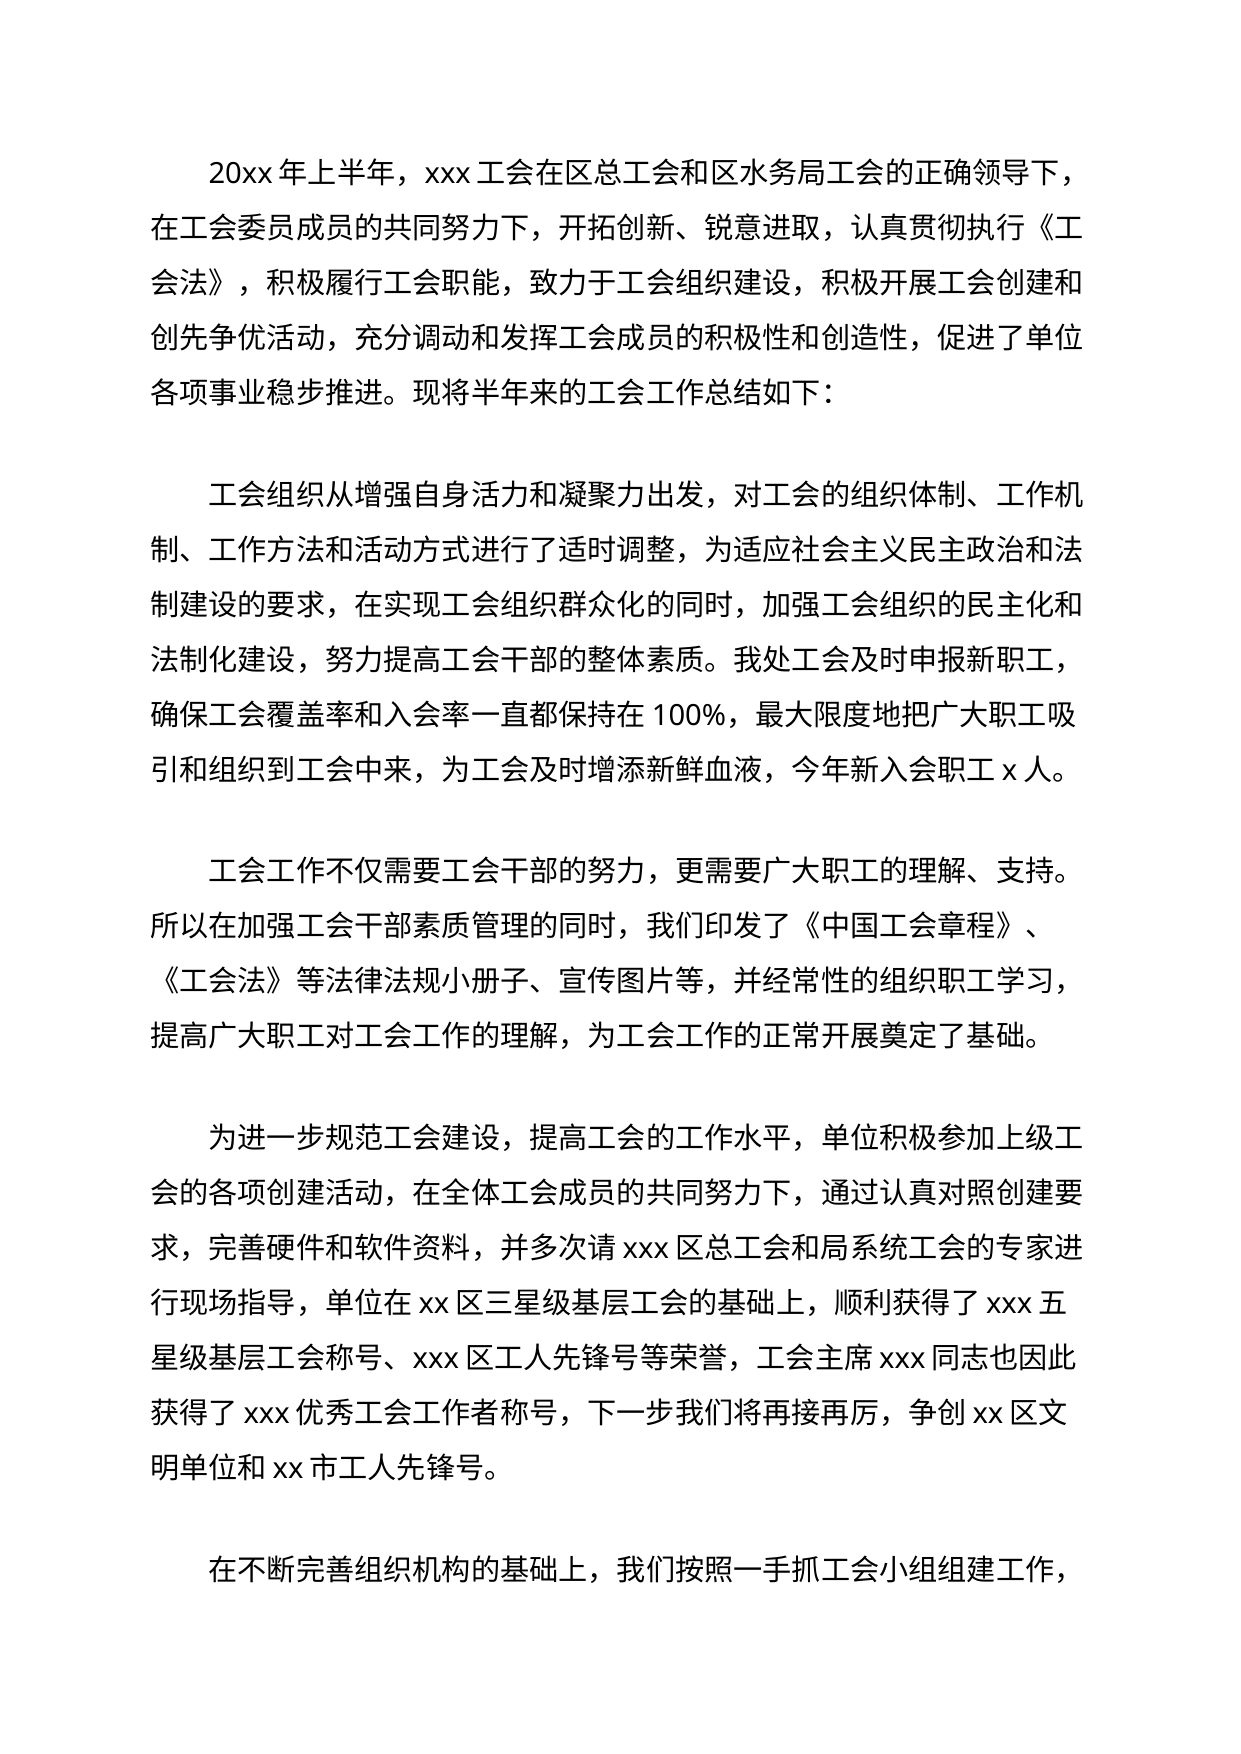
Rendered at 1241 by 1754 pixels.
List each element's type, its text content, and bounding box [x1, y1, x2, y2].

text 20xx年上半年，xxx工会在区总工会和区水务局工会的正确领导下，在工会委员成员的共同努力下，开拓创新、锐意进取，认真贯彻执行《工会法》，积极履行工会职能，致力于工会组织建设，积极开展工会创建和创先争优活动，充分调动和发挥工会成员的积极性和创造性，促进了单位各项事业稳步推进。现将半年来的工会工作总结如下： [150, 150, 1090, 412]
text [150, 1546, 1090, 1588]
text 工会工作不仅需要工会干部的努力，更需要广大职工的理解、支持。所以在加强工会干部素质管理的同时，我们印发了《中国工会章程》、《工会法》等法律法规小册子、宣传图片等，并经常性的组织职工学习，提高广大职工对工会工作的理解，为工会工作的正常开展奠定了基础。 [150, 848, 1090, 1055]
text 工会组织从增强自身活力和凝聚力出发，对工会的组织体制、工作机制、工作方法和活动方式进行了适时调整，为适应社会主义民主政治和法制建设的要求，在实现工会组织群众化的同时，加强工会组织的民主化和法制化建设，努力提高工会干部的整体素质。我处工会及时申报新职工，确保工会覆盖率和入会率一直都保持在100%，最大限度地把广大职工吸引和组织到工会中来，为工会及时增添新鲜血液，今年新入会职工x人。 [150, 471, 1090, 788]
text 为进一步规范工会建设，提高工会的工作水平，单位积极参加上级工会的各项创建活动，在全体工会成员的共同努力下，通过认真对照创建要求，完善硬件和软件资料，并多次请xxx区总工会和局系统工会的专家进行现场指导，单位在xx区三星级基层工会的基础上，顺利获得了xxx五星级基层工会称号、xxx区工人先锋号等荣誉，工会主席xxx同志也因此获得了xxx优秀工会工作者称号，下一步我们将再接再厉，争创xx区文明单位和xx市工人先锋号。 [150, 1114, 1090, 1487]
